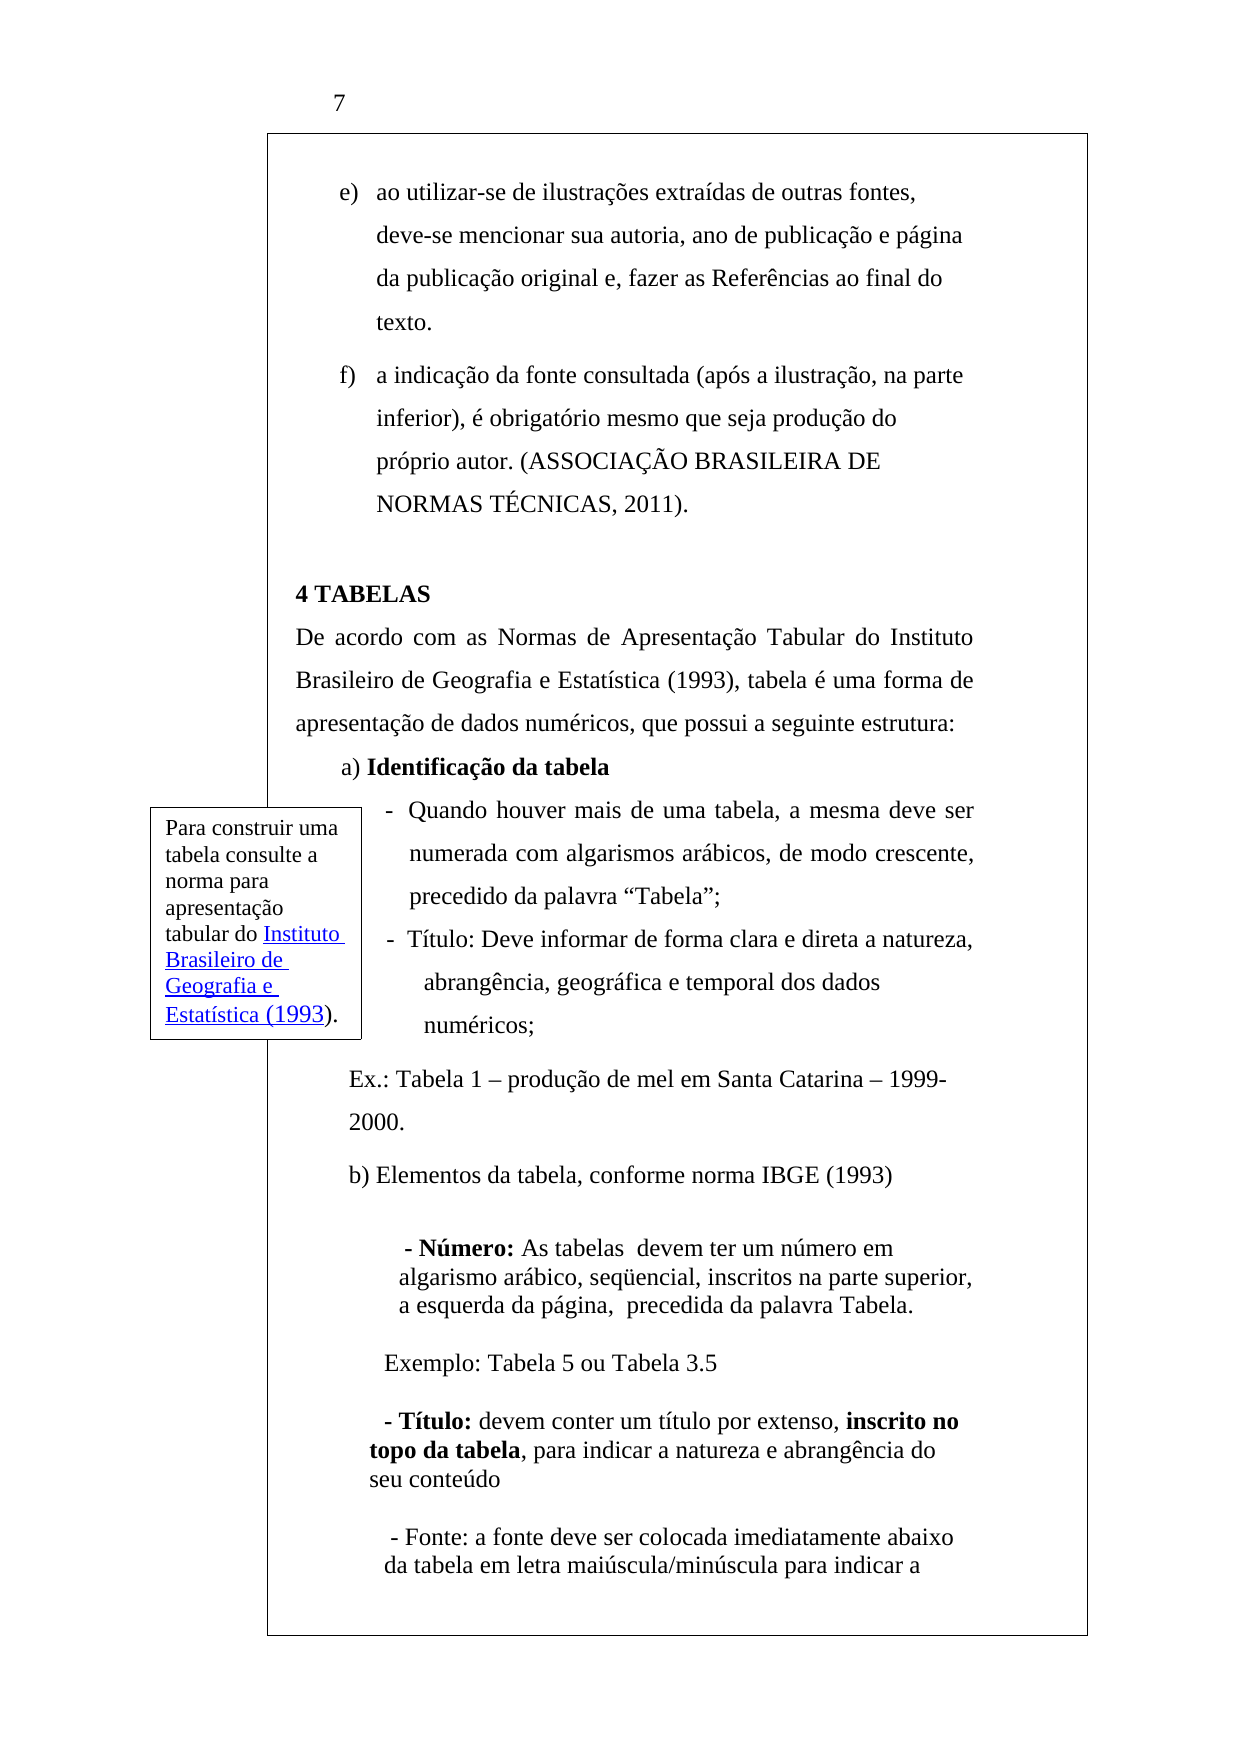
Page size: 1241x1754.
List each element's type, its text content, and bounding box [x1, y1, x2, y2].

list a indicação da fonte consultada (após a ilustração, na parte inferior), é obrigatório mesmo que seja produção do próprio autor. (ASSOCIAÇÃO BRASILEIRA DE NORMAS TÉCNICAS, 2011). [339, 360, 974, 518]
text - Título: Deve informar de forma clara e direta a natureza, abrangência, geográfica e temporal dos dados numéricos; [386, 924, 974, 1039]
text Ex.: Tabela 1 – produção de mel em Santa Catarina – 1999-2000. [348, 1064, 974, 1136]
list ao utilizar-se de ilustrações extraídas de outras fontes, deve-se mencionar sua autoria, ano de publicação e página da publicação original e, fazer as Referências ao final do texto. [339, 177, 974, 335]
text De acordo com as Normas de Apresentação Tabular do Instituto Brasileiro de Geografia e Estatística (1993), tabela é uma forma de apresentação de dados numéricos, que possui a seguinte estrutura: [295, 622, 974, 737]
subtitle Exemplo: Tabela 5 ou Tabela 3.5 [310, 1348, 974, 1377]
text 4 TABELAS [295, 579, 974, 608]
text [384, 1522, 974, 1579]
text - Número: As tabelas devem ter um número em algarismo arábico, seqüencial, inscritos na parte superior, a esquerda da página, precedida da palavra Tabela. [399, 1233, 974, 1319]
text b) Elementos da tabela, conforme norma IBGE (1993) [348, 1161, 974, 1189]
text - Título: devem conter um título por extenso, inscrito no topo da tabela, para indicar a natureza e abrangência do seu conteúdo [369, 1406, 974, 1492]
text a) Identificação da tabela [341, 752, 974, 780]
text - Quando houver mais de uma tabela, a mesma deve ser numerada com algarismos arábicos, de modo crescente, precedido da palavra “Tabela”; [385, 795, 974, 910]
